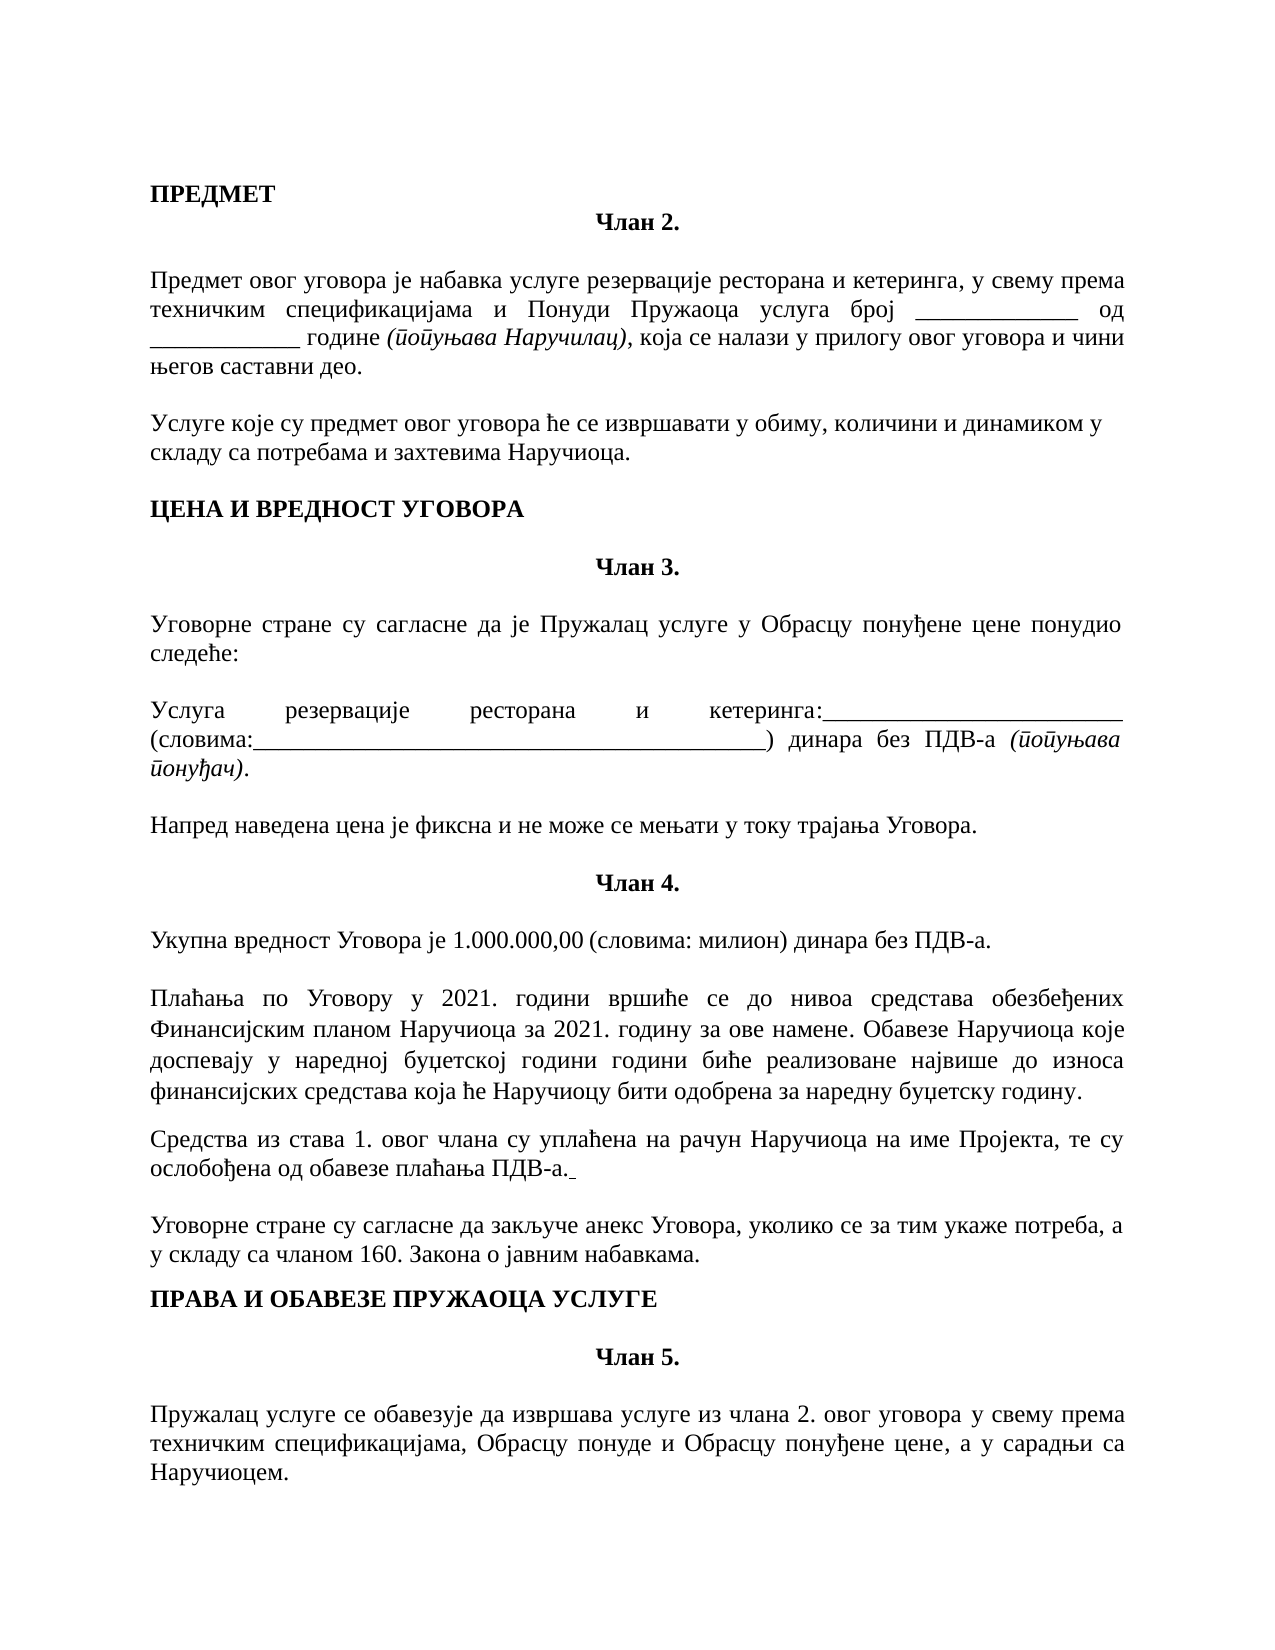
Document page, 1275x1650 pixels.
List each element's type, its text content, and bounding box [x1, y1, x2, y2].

text ПРЕДМЕТ [150, 179, 1125, 207]
text Члан 4. [150, 868, 1125, 897]
text Пружалац услуге се обавезује да извршава услуге из члана 2. овог уговора у свему према техничким спецификацијама, Обрасцу понуде и Обрасцу понуђене цене, а у сарадњи са Наручиоцем. [150, 1399, 1125, 1486]
text Члан 3. [150, 552, 1125, 581]
text Предмет овог уговора је набавка услугe резервације ресторана и кетеринга, у свему према техничким спецификацијама и Понуди Пружаоца услуга број _____________ од ____________ године (попуњава Наручилац), која се налази у прилогу овог уговора и чини његов саставни део. [150, 265, 1125, 380]
text Плаћања по Уговору у 2021. години вршиће се до нивоа средстава обезбеђених Финансијским планом Наручиоца за 2021. годину за ове намене. Обавезе Наручиоца које доспевају у наредној буџетској години години биће реализоване највише до износа финансијских средстава која ће Наручиоцу бити одобрена за наредну буџетску годину. [150, 983, 1125, 1105]
text Члан 2. [150, 207, 1125, 236]
text Услуга резервације ресторана и кетеринга:________________________ (словима:_________________________________________) динара без ПДВ-а (попуњава понуђач). [150, 696, 1123, 782]
text ПРАВА И ОБАВЕЗЕ ПРУЖАОЦА УСЛУГЕ [150, 1284, 1125, 1313]
text ЦЕНА И ВРЕДНОСТ УГОВОРА [150, 494, 1125, 523]
text Услуге које су предмет овог уговора ће се извршавати у обиму, количини и динамиком у складу са потребама и захтевима Наручиоца. [150, 408, 1125, 466]
text Средства из става 1. овог члана су уплаћена на рачун Наручиоца на име Пројекта, те су ослобођена од обавезе плаћања ПДВ-а. [150, 1124, 1125, 1181]
text Укупна вредност Уговора је 1.000.000,00 (словима: милион) динара без ПДВ-а. [150, 926, 1125, 954]
text Уговорне стране су сагласне да је Пружалац услуге у Обрасцу понуђене цене понудио следеће: [150, 609, 1123, 667]
text Напред наведена цена је фиксна и не може се мењати у току трајања Уговора. [150, 811, 1125, 839]
text Уговорне стране су сагласне да закључе анекс Уговора, уколико се за тим укаже потреба, а у складу са чланом 160. Закона о јавним набавкама. [150, 1210, 1125, 1268]
text Члан 5. [150, 1342, 1125, 1371]
